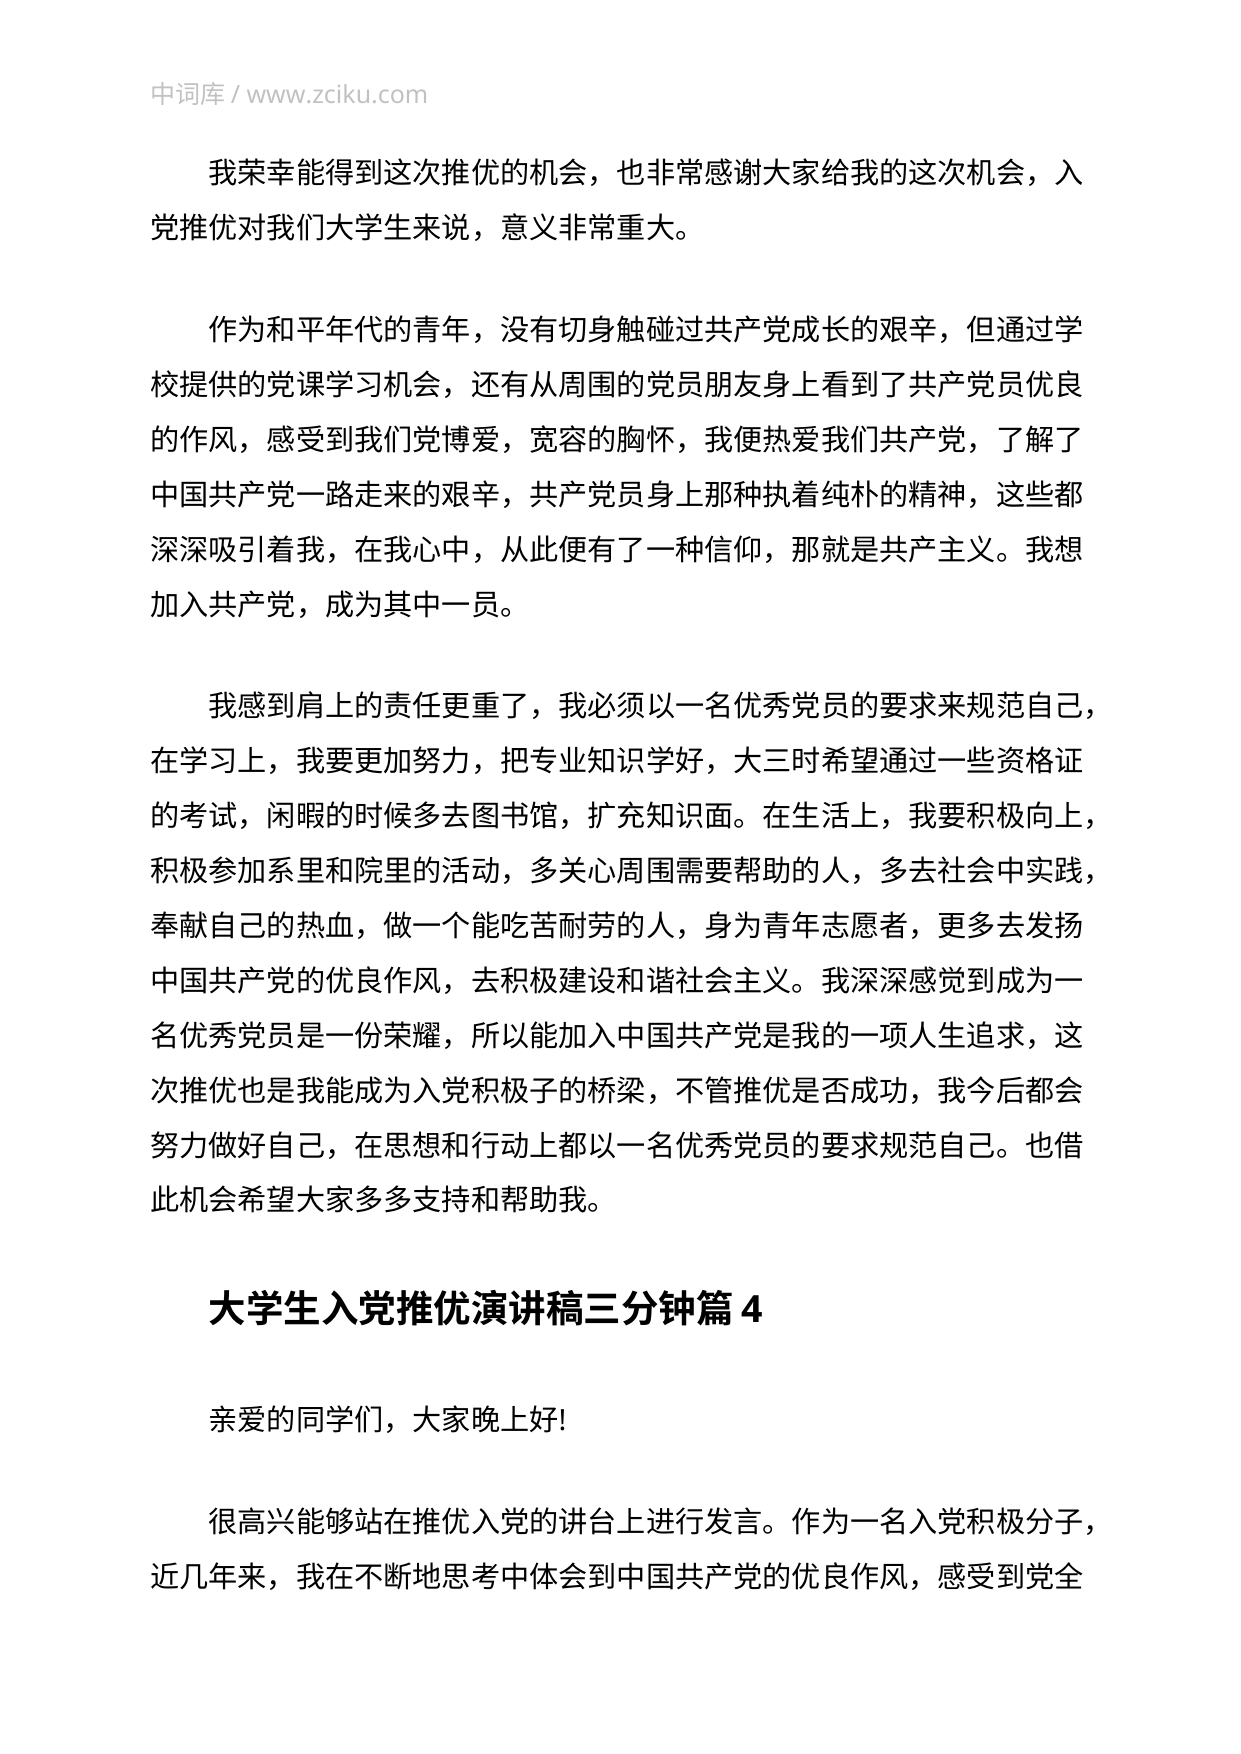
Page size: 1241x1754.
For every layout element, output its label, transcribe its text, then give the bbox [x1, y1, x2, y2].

text 我荣幸能得到这次推优的机会，也非常感谢大家给我的这次机会，入党推优对我们大学生来说，意义非常重大。 [150, 150, 1090, 247]
text 作为和平年代的青年，没有切身触碰过共产党成长的艰辛，但通过学校提供的党课学习机会，还有从周围的党员朋友身上看到了共产党员优良的作风，感受到我们党博爱，宽容的胸怀，我便热爱我们共产党，了解了中国共产党一路走来的艰辛，共产党员身上那种执着纯朴的精神，这些都深深吸引着我，在我心中，从此便有了一种信仰，那就是共产主义。我想加入共产党，成为其中一员。 [150, 307, 1090, 623]
text 我感到肩上的责任更重了，我必须以一名优秀党员的要求来规范自己，在学习上，我要更加努力，把专业知识学好，大三时希望通过一些资格证的考试，闲暇的时候多去图书馆，扩充知识面。在生活上，我要积极向上，积极参加系里和院里的活动，多关心周围需要帮助的人，多去社会中实践，奉献自己的热血，做一个能吃苦耐劳的人，身为青年志愿者，更多去发扬中国共产党的优良作风，去积极建设和谐社会主义。我深深感觉到成为一名优秀党员是一份荣耀，所以能加入中国共产党是我的一项人生追求，这次推优也是我能成为入党积极子的桥梁，不管推优是否成功，我今后都会努力做好自己，在思想和行动上都以一名优秀党员的要求规范自己。也借此机会希望大家多多支持和帮助我。 [150, 683, 1090, 1219]
text 大学生入党推优演讲稿三分钟篇4 [150, 1279, 1090, 1333]
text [150, 1498, 1090, 1596]
text 亲爱的同学们，大家晚上好! [150, 1396, 1090, 1439]
